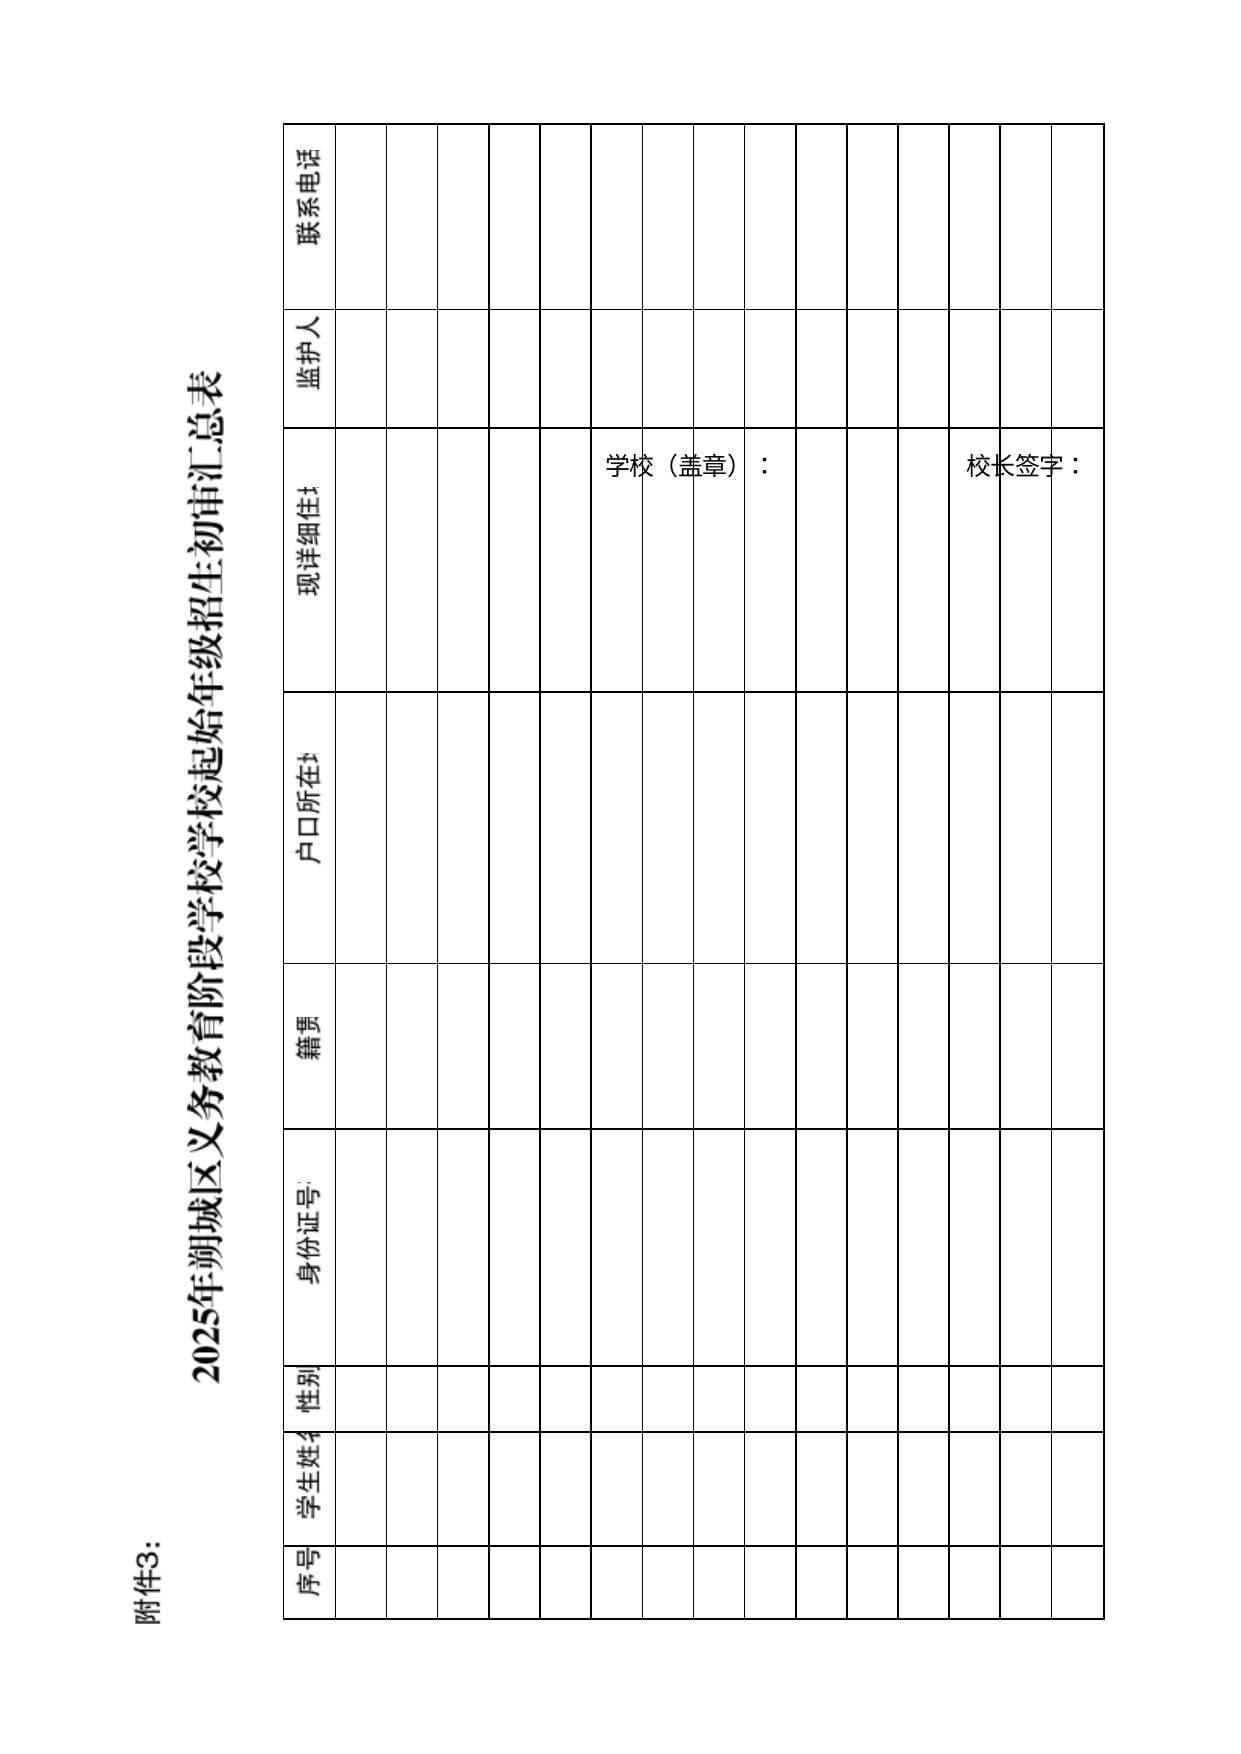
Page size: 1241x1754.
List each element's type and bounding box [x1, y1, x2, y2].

table_cell [797, 1367, 846, 1431]
table_cell [336, 693, 386, 963]
table_cell [899, 1130, 948, 1365]
table_header [1052, 125, 1103, 308]
table_cell [541, 1130, 590, 1365]
table_cell [541, 1433, 590, 1545]
table_cell [694, 310, 744, 427]
picture [294, 1547, 324, 1597]
table_cell [950, 1367, 999, 1431]
table_cell [1001, 693, 1051, 963]
table_cell [284, 693, 335, 963]
table_cell [592, 964, 642, 1128]
table_cell [1052, 429, 1103, 691]
table_cell [284, 1130, 335, 1365]
table_header [643, 125, 693, 308]
table_cell [899, 693, 948, 963]
table_header [745, 125, 795, 308]
table_cell [643, 1130, 693, 1365]
table_cell [490, 1433, 539, 1545]
table_cell [438, 310, 488, 427]
table_cell [592, 429, 642, 691]
picture [294, 1182, 324, 1286]
table_cell [1052, 693, 1103, 963]
table_cell [950, 310, 999, 427]
table_cell [1052, 1547, 1103, 1618]
table_header [592, 125, 642, 308]
table_cell [1052, 1130, 1103, 1365]
table_cell [643, 310, 693, 427]
table_cell [694, 1547, 744, 1618]
table_header [438, 125, 488, 308]
table_cell [797, 310, 846, 427]
table_cell [592, 1367, 642, 1431]
picture [294, 1017, 324, 1061]
table_header [694, 125, 744, 308]
table_cell [950, 1130, 999, 1365]
table_cell [1052, 310, 1103, 427]
table_cell [336, 964, 386, 1128]
table_cell [1052, 964, 1103, 1128]
table_cell [490, 1547, 539, 1618]
table_cell [848, 964, 897, 1128]
table_cell [745, 429, 795, 691]
table_cell [1001, 1547, 1051, 1618]
table_header [1001, 125, 1051, 308]
table_cell [899, 429, 948, 691]
table_cell [284, 1547, 335, 1618]
picture [294, 1432, 324, 1520]
table_cell [541, 429, 590, 691]
table_cell [643, 964, 693, 1128]
table_cell [1001, 964, 1051, 1128]
table_cell [1001, 1367, 1051, 1431]
table_cell [745, 1433, 795, 1545]
table_cell [950, 964, 999, 1128]
table_cell [899, 1547, 948, 1618]
table_cell [541, 310, 590, 427]
table_cell [490, 310, 539, 427]
table_cell [387, 429, 437, 691]
table_cell [694, 964, 744, 1128]
table_cell [950, 1433, 999, 1545]
table_header [950, 125, 999, 308]
table_cell [848, 1367, 897, 1431]
table_cell [387, 964, 437, 1128]
table_header [848, 125, 897, 308]
table_cell [592, 1433, 642, 1545]
table_cell [541, 693, 590, 963]
table_cell [745, 1130, 795, 1365]
picture [294, 150, 324, 246]
table_cell [745, 964, 795, 1128]
table_cell [745, 1367, 795, 1431]
table_header [284, 125, 335, 308]
table_cell [1001, 1433, 1051, 1545]
table_cell [438, 1130, 488, 1365]
table_cell [848, 693, 897, 963]
picture [294, 1366, 324, 1414]
table_cell [1001, 429, 1051, 691]
table_cell [1052, 1433, 1103, 1545]
table_cell [438, 693, 488, 963]
table_cell [694, 1130, 744, 1365]
table_cell [438, 1367, 488, 1431]
table_cell [643, 1547, 693, 1618]
table_cell [387, 693, 437, 963]
table_cell [490, 1130, 539, 1365]
table_cell [848, 1130, 897, 1365]
table_cell [284, 429, 335, 691]
table_cell [438, 429, 488, 691]
table_cell [592, 693, 642, 963]
table_cell [1052, 1367, 1103, 1431]
table_header [336, 125, 386, 308]
table_cell [438, 964, 488, 1128]
table_cell [387, 1433, 437, 1545]
table_cell [899, 964, 948, 1128]
table_cell [745, 693, 795, 963]
table_cell [899, 1367, 948, 1431]
picture [294, 315, 324, 391]
table_cell [387, 1547, 437, 1618]
table_cell [490, 964, 539, 1128]
table_header [490, 125, 539, 308]
table_cell [438, 1547, 488, 1618]
table_cell [592, 1130, 642, 1365]
picture [131, 1542, 165, 1627]
table_cell [490, 1367, 539, 1431]
table_cell [336, 1433, 386, 1545]
table_cell [541, 1367, 590, 1431]
table_cell [950, 693, 999, 963]
table_cell [797, 1433, 846, 1545]
table_cell [848, 310, 897, 427]
table_cell [336, 429, 386, 691]
picture [294, 753, 324, 865]
table_cell [643, 693, 693, 963]
table_cell [284, 1367, 335, 1431]
table_cell [438, 1433, 488, 1545]
table_cell [490, 429, 539, 691]
table_cell [797, 693, 846, 963]
picture [187, 371, 224, 1384]
table_cell [848, 1547, 897, 1618]
table_cell [541, 1547, 590, 1618]
table_cell [745, 310, 795, 427]
table_cell [336, 310, 386, 427]
table_cell [643, 1367, 693, 1431]
table_cell [336, 1547, 386, 1618]
table_cell [694, 429, 744, 691]
table_cell [387, 1367, 437, 1431]
table_cell [950, 1547, 999, 1618]
table_header [387, 125, 437, 308]
table_header [899, 125, 948, 308]
table_cell [490, 693, 539, 963]
table_cell [848, 1433, 897, 1545]
table_cell [541, 964, 590, 1128]
table_cell [387, 1130, 437, 1365]
table_cell [284, 964, 335, 1128]
picture [294, 487, 324, 597]
table_cell [797, 1130, 846, 1365]
table_cell [694, 1367, 744, 1431]
table_cell [643, 429, 693, 691]
table_cell [745, 1547, 795, 1618]
table_cell [592, 310, 642, 427]
table_cell [284, 310, 335, 427]
table_cell [1001, 310, 1051, 427]
table_cell [848, 429, 897, 691]
table_cell [387, 310, 437, 427]
table_cell [592, 1547, 642, 1618]
table_cell [950, 429, 999, 691]
table_cell [797, 1547, 846, 1618]
table_cell [797, 964, 846, 1128]
table_cell [899, 1433, 948, 1545]
table_cell [643, 1433, 693, 1545]
table_cell [797, 429, 846, 691]
table_cell [1001, 1130, 1051, 1365]
table_cell [284, 1433, 335, 1545]
table_header [797, 125, 846, 308]
table_cell [899, 310, 948, 427]
table_cell [336, 1130, 386, 1365]
table_header [541, 125, 590, 308]
table_cell [694, 1433, 744, 1545]
table_cell [336, 1367, 386, 1431]
table_cell [694, 693, 744, 963]
